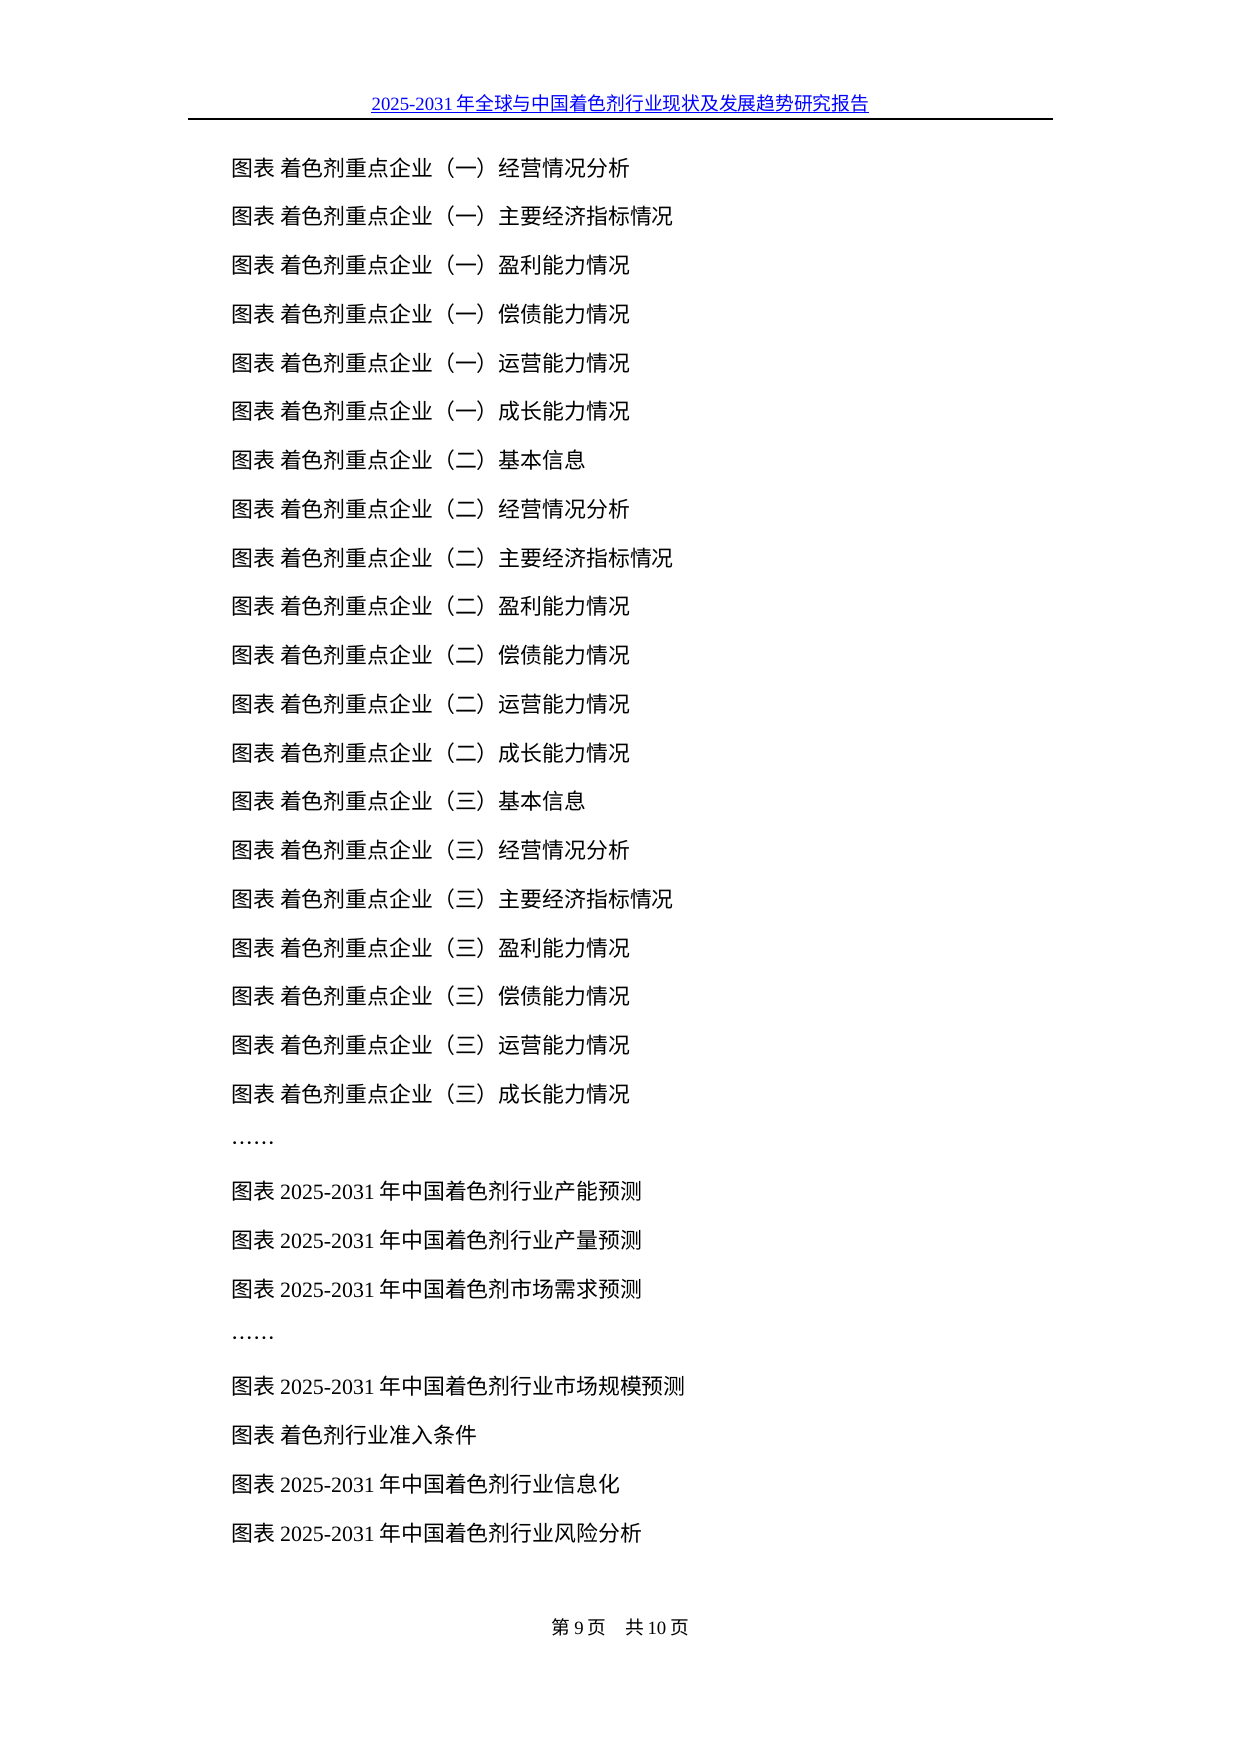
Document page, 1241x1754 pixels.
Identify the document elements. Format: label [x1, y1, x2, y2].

text [187, 150, 1053, 1548]
